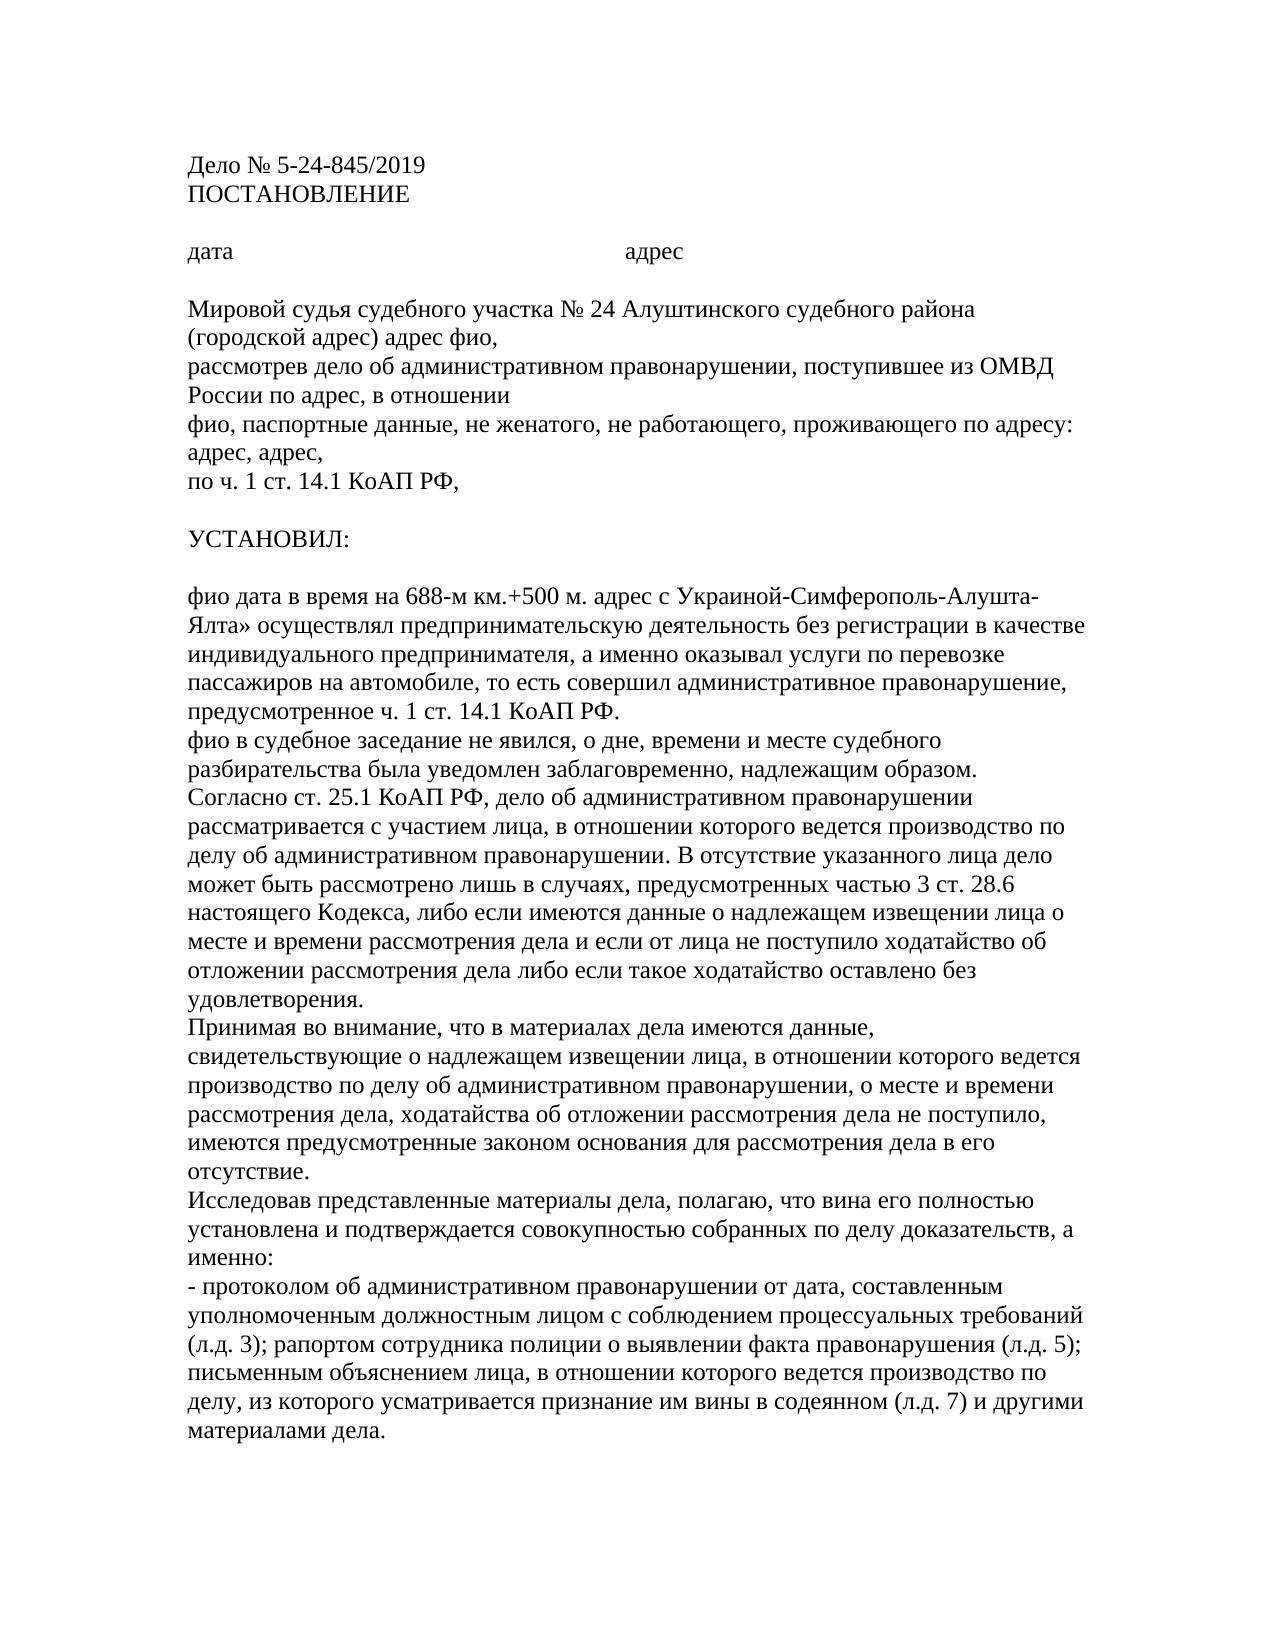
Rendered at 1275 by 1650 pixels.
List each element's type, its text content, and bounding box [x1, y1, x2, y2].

text по ч. 1 ст. 14.1 КоАП РФ, [187, 466, 1087, 495]
text Принимая во внимание, что в материалах дела имеются данные, свидетельствующие о надлежащем извещении лица, в отношении которого ведется производство по делу об административном правонарушении, о месте и времени рассмотрения дела, ходатайства об отложении рассмотрения дела не поступило, имеются предусмотренные законом основания для рассмотрения дела в его отсутствие. [187, 1012, 1087, 1185]
text фио в судебное заседание не явился, о дне, времени и месте судебного разбирательства была уведомлен заблаговременно, надлежащим образом. [187, 725, 1087, 782]
text Дело № 5-24-845/2019 [187, 150, 1087, 179]
text дата адрес [187, 236, 1087, 265]
text фио, паспортные данные, не женатого, не работающего, проживающего по адресу: адрес, адрес, [187, 409, 1087, 466]
text Исследовав представленные материалы дела, полагаю, что вина его полностью установлена и подтверждается совокупностью собранных по делу доказательств, а именно: [187, 1185, 1087, 1271]
text Согласно ст. 25.1 КоАП РФ, дело об административном правонарушении рассматривается с участием лица, в отношении которого ведется производство по делу об административном правонарушении. В отсутствие указанного лица дело может быть рассмотрено лишь в случаях, предусмотренных частью 3 ст. 28.6 настоящего Кодекса, либо если имеются данные о надлежащем извещении лица о месте и времени рассмотрения дела и если от лица не поступило ходатайство об отложении рассмотрения дела либо если такое ходатайство оставлено без удовлетворения. [187, 782, 1087, 1012]
text - протоколом об административном правонарушении от дата, составленным уполномоченным должностным лицом с соблюдением процессуальных требований (л.д. 3); рапортом сотрудника полиции о выявлении факта правонарушения (л.д. 5); письменным объяснением лица, в отношении которого ведется производство по делу, из которого усматривается признание им вины в содеянном (л.д. 7) и другими материалами дела. [187, 1271, 1087, 1444]
text фио дата в время на 688-м км.+500 м. адрес с Украиной-Симферополь-Алушта-Ялта» осуществлял предпринимательскую деятельность без регистрации в качестве индивидуального предпринимателя, а именно оказывал услуги по перевозке пассажиров на автомобиле, то есть совершил административное правонарушение, предусмотренное ч. 1 ст. 14.1 КоАП РФ. [187, 581, 1087, 725]
text УСТАНОВИЛ: [187, 524, 1087, 552]
text Мировой судья судебного участка № 24 Алуштинского судебного района (городской адрес) адрес фио, [187, 294, 1087, 351]
text ПОСТАНОВЛЕНИЕ [187, 179, 1087, 207]
text рассмотрев дело об административном правонарушении, поступившее из ОМВД России по адрес, в отношении [187, 351, 1087, 409]
